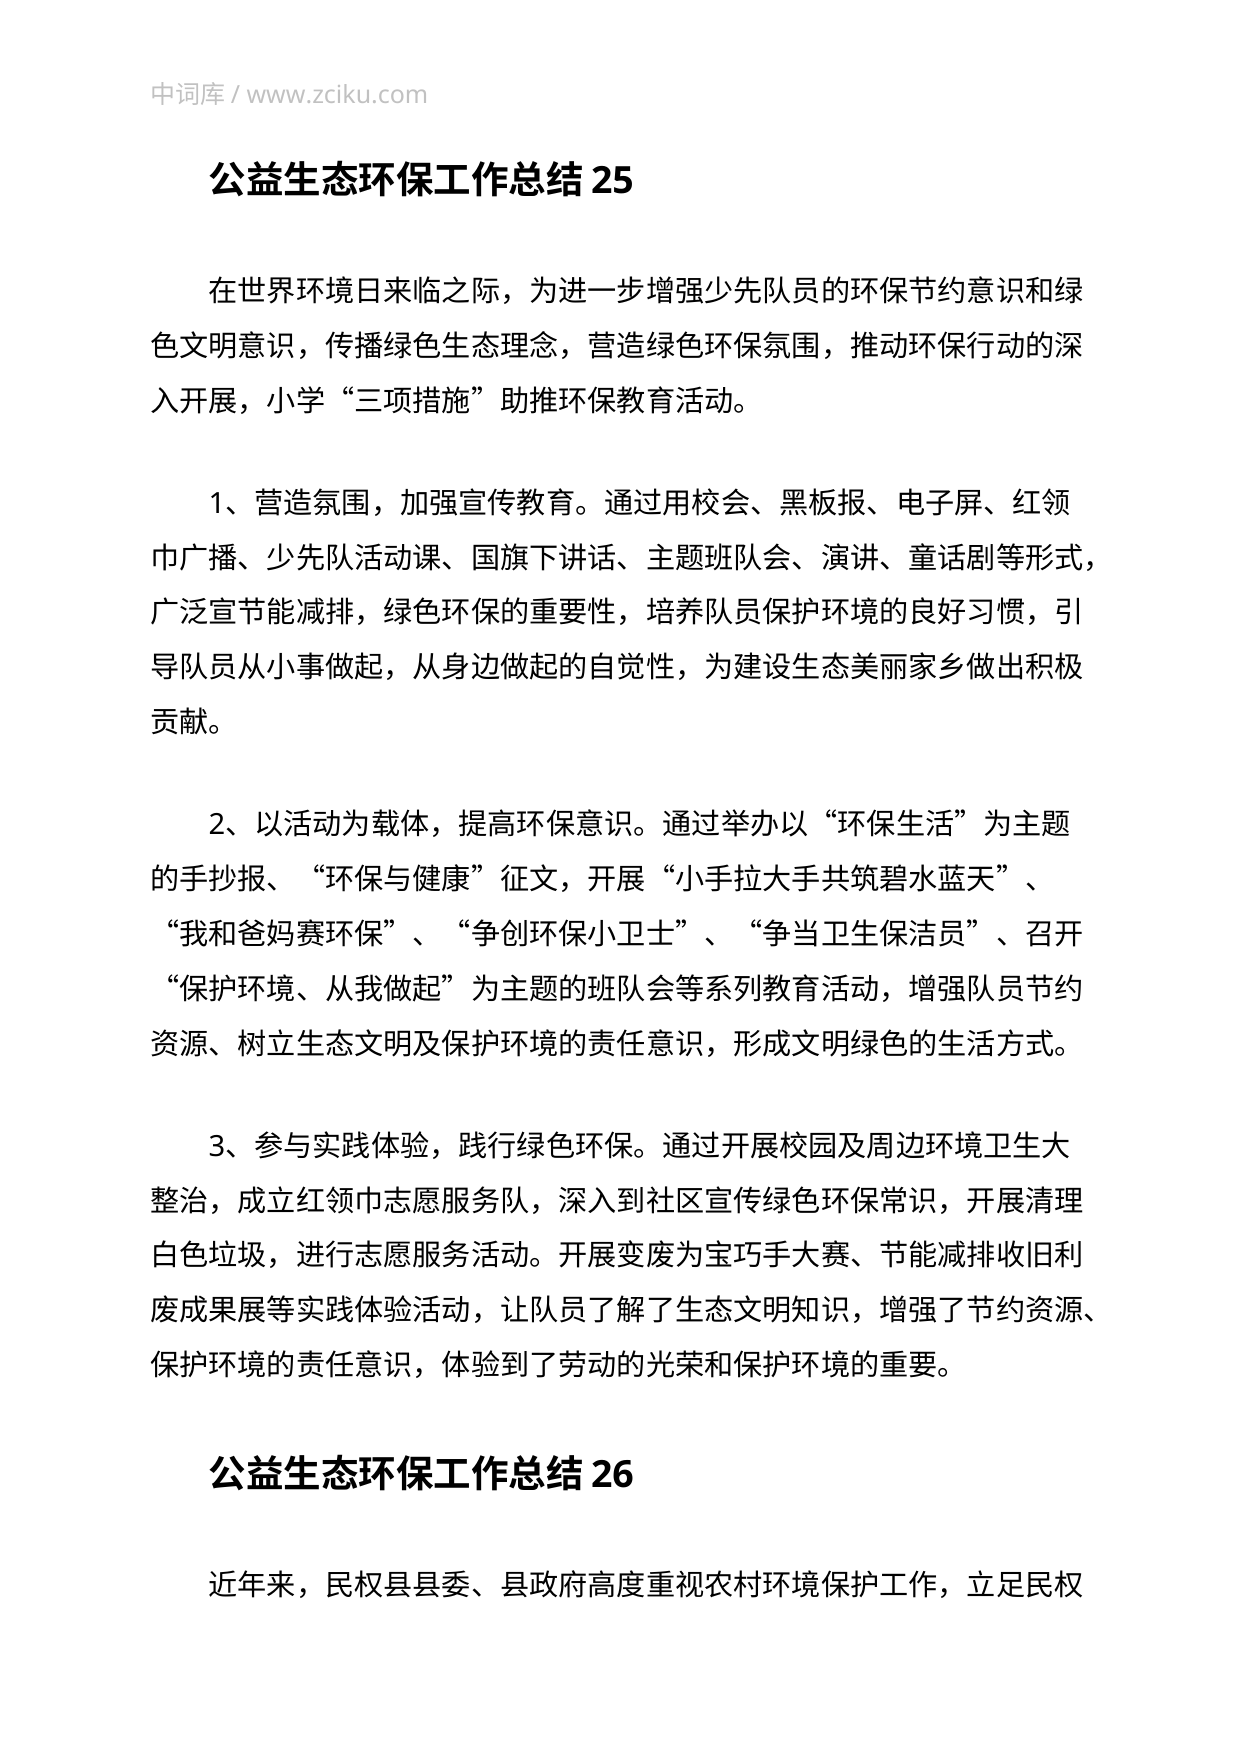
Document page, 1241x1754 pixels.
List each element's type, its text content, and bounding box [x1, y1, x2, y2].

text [150, 1561, 1090, 1603]
text 公益生态环保工作总结25 [150, 150, 1090, 204]
text 3、参与实践体验，践行绿色环保。通过开展校园及周边环境卫生大整治，成立红领巾志愿服务队，深入到社区宣传绿色环保常识，开展清理白色垃圾，进行志愿服务活动。开展变废为宝巧手大赛、节能减排收旧利废成果展等实践体验活动，让队员了解了生态文明知识，增强了节约资源、保护环境的责任意识，体验到了劳动的光荣和保护环境的重要。 [150, 1122, 1090, 1384]
text 在世界环境日来临之际，为进一步增强少先队员的环保节约意识和绿色文明意识，传播绿色生态理念，营造绿色环保氛围，推动环保行动的深入开展，小学“三项措施”助推环保教育活动。 [150, 268, 1090, 420]
text 公益生态环保工作总结26 [150, 1443, 1090, 1498]
text 2、以活动为载体，提高环保意识。通过举办以“环保生活”为主题的手抄报、“环保与健康”征文，开展“小手拉大手共筑碧水蓝天”、“我和爸妈赛环保”、“争创环保小卫士”、“争当卫生保洁员”、召开“保护环境、从我做起”为主题的班队会等系列教育活动，增强队员节约资源、树立生态文明及保护环境的责任意识，形成文明绿色的生活方式。 [150, 801, 1090, 1063]
text 1、营造氛围，加强宣传教育。通过用校会、黑板报、电子屏、红领巾广播、少先队活动课、国旗下讲话、主题班队会、演讲、童话剧等形式，广泛宣节能减排，绿色环保的重要性，培养队员保护环境的良好习惯，引导队员从小事做起，从身边做起的自觉性，为建设生态美丽家乡做出积极贡献。 [150, 479, 1090, 741]
